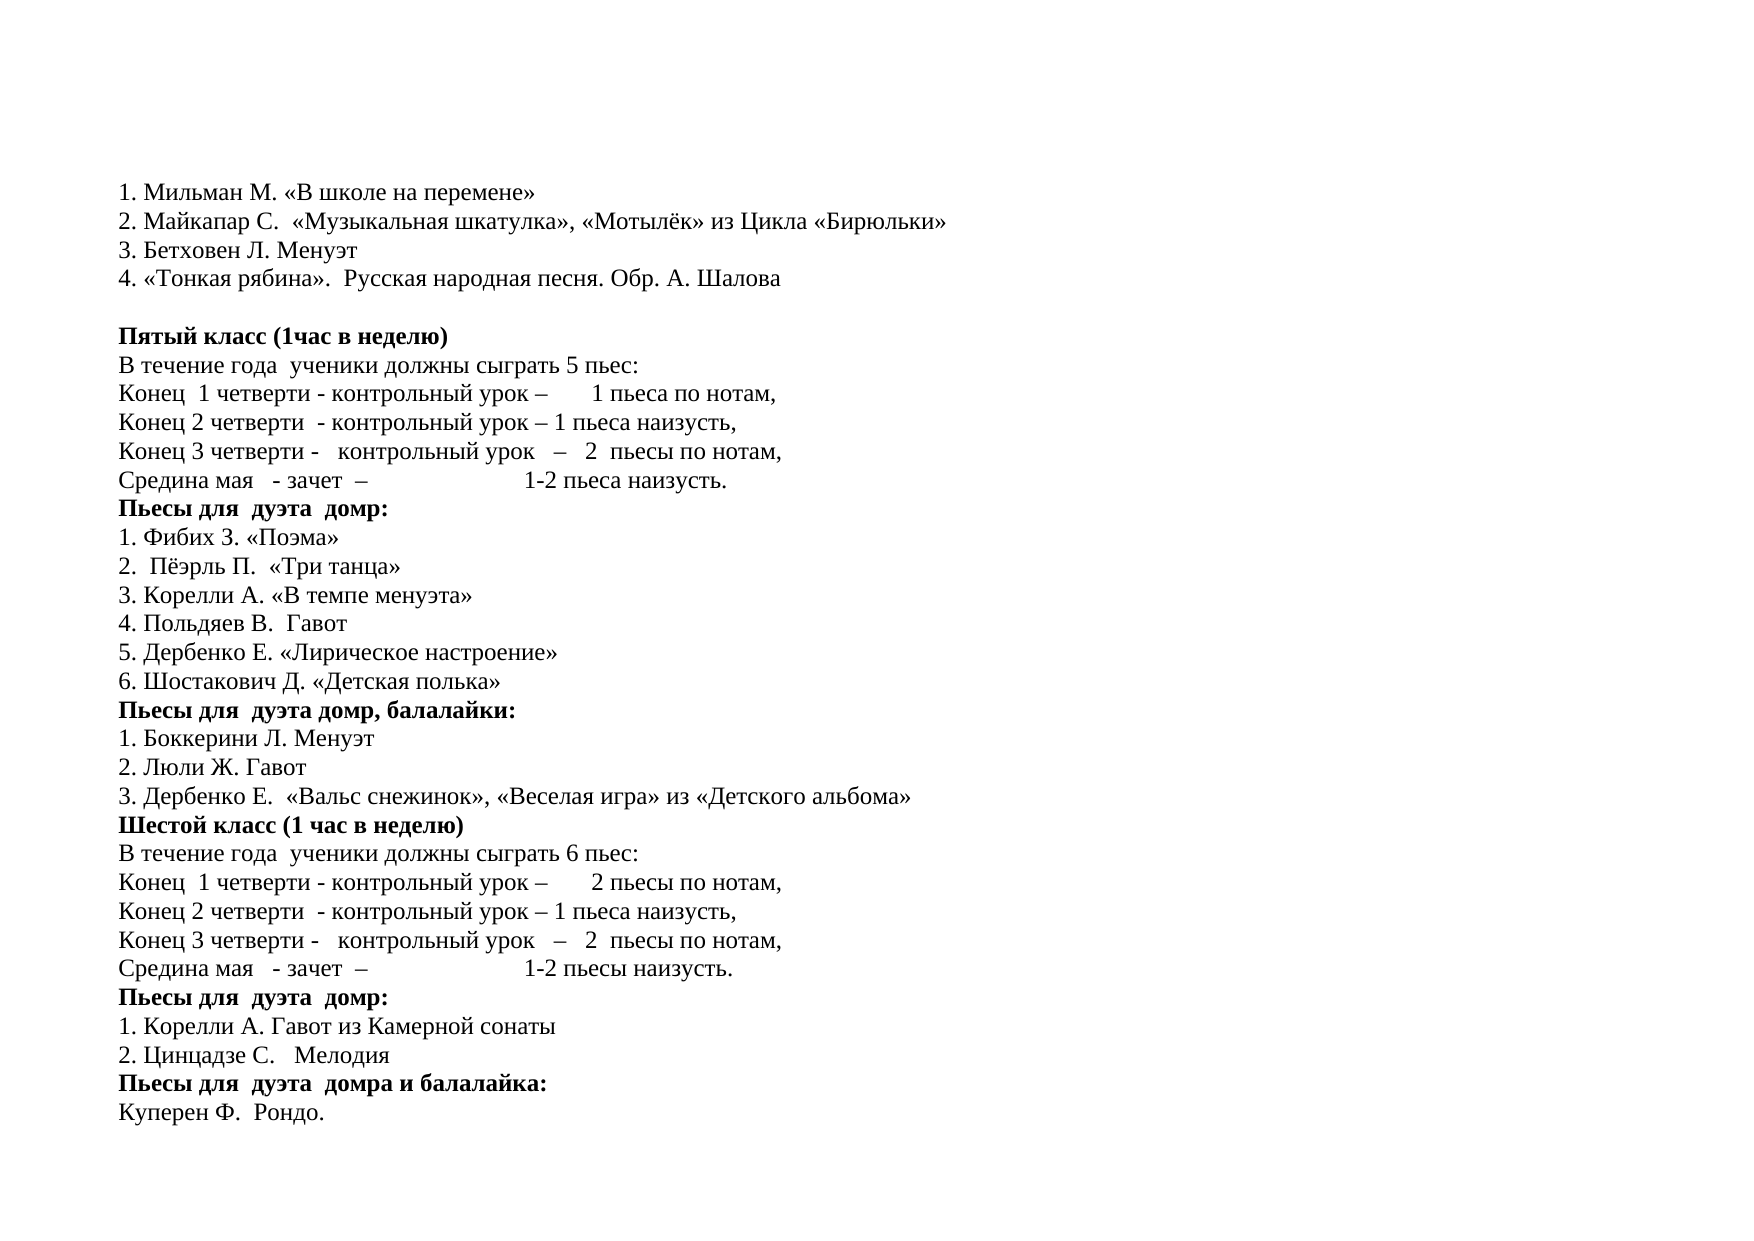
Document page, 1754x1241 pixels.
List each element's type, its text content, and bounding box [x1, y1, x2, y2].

text Конец 2 четверти - контрольный урок – 1 пьеса наизусть, [118, 896, 1636, 925]
text 1. Боккерини Л. Менуэт [118, 723, 1636, 752]
text 1. Корелли А. Гавот из Камерной сонаты [118, 1011, 1636, 1040]
text 4. Польдяев В. Гавот [118, 608, 1636, 637]
text Средина мая - зачет – 1-2 пьеса наизусть. [118, 465, 1636, 493]
text Средина мая - зачет – 1-2 пьесы наизусть. [118, 953, 1636, 982]
text 3. Дербенко Е. «Вальс снежинок», «Веселая игра» из «Детского альбома» [118, 781, 1636, 810]
text 3. Бетховен Л. Менуэт [118, 235, 1636, 263]
text Конец 1 четверти - контрольный урок – 2 пьесы по нотам, [118, 867, 1636, 896]
text Конец 1 четверти - контрольный урок – 1 пьеса по нотам, [118, 378, 1636, 407]
text Пьесы для дуэта домр, балалайки: [118, 695, 1636, 723]
text Конец 2 четверти - контрольный урок – 1 пьеса наизусть, [118, 407, 1636, 436]
text Конец 3 четверти - контрольный урок – 2 пьесы по нотам, [118, 925, 1636, 953]
text Шестой класс (1 час в неделю) [118, 810, 1636, 838]
text 2. Цинцадзе С. Мелодия [118, 1040, 1636, 1068]
text 1. Фибих З. «Поэма» [118, 522, 1636, 551]
text В течение года ученики должны сыграть 6 пьес: [118, 838, 1636, 867]
text 6. Шостакович Д. «Детская полька» [118, 666, 1636, 695]
text 1. Мильман М. «В школе на перемене» [118, 177, 1636, 206]
text 4. «Тонкая рябина». Русская народная песня. Обр. А. Шалова [118, 263, 1636, 292]
text Куперен Ф. Рондо. [118, 1097, 1636, 1126]
text 2. Майкапар С. «Музыкальная шкатулка», «Мотылёк» из Цикла «Бирюльки» [118, 206, 1636, 235]
text Пьесы для дуэта домр: [118, 493, 1636, 522]
text Пьесы для дуэта домра и балалайка: [118, 1068, 1636, 1097]
text 2. Пёэрль П. «Три танца» [118, 551, 1636, 580]
text 5. Дербенко Е. «Лирическое настроение» [118, 637, 1636, 666]
text 3. Корелли А. «В темпе менуэта» [118, 580, 1636, 608]
text Конец 3 четверти - контрольный урок – 2 пьесы по нотам, [118, 436, 1636, 465]
text 2. Люли Ж. Гавот [118, 752, 1636, 781]
text Пьесы для дуэта домр: [118, 982, 1636, 1011]
text В течение года ученики должны сыграть 5 пьес: [118, 350, 1636, 378]
text Пятый класс (1час в неделю) [118, 321, 1636, 350]
